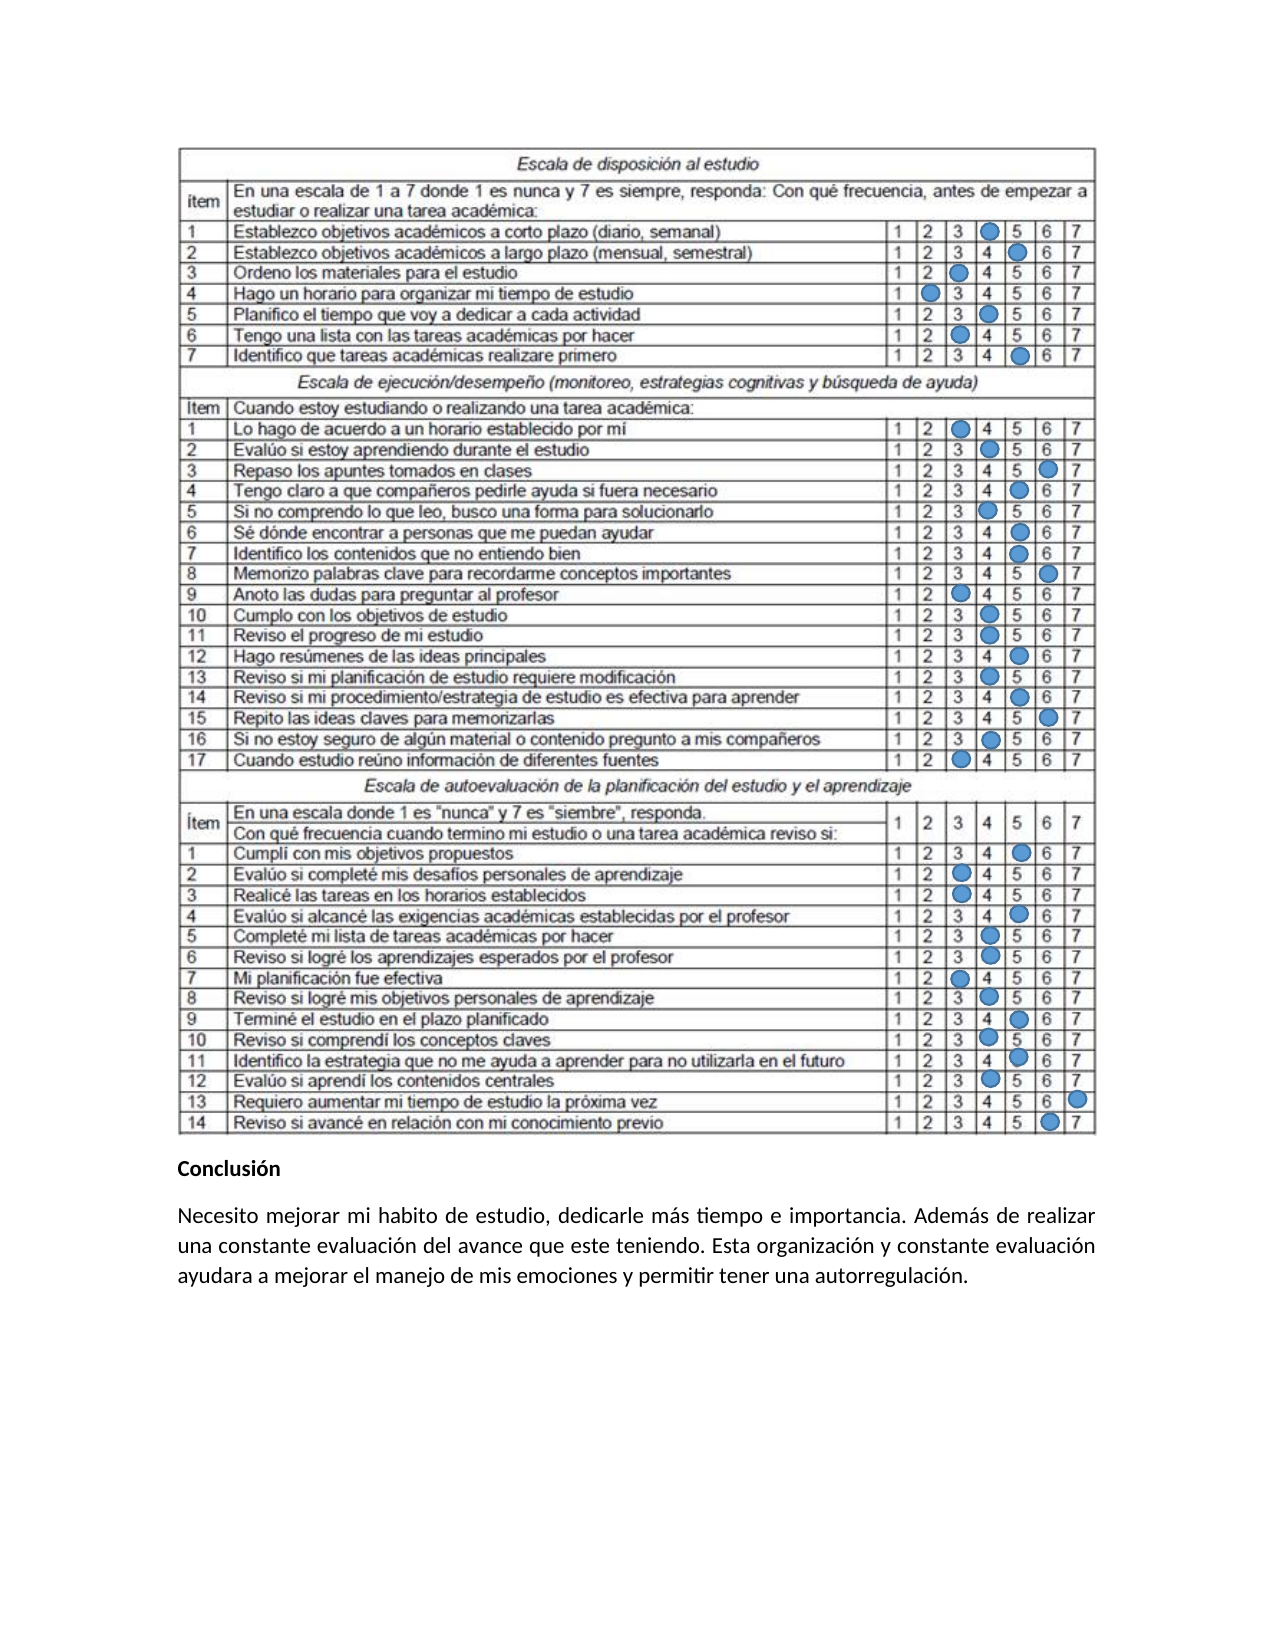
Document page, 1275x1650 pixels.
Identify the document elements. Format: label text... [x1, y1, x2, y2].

picture [177, 147, 1098, 1136]
text Necesito mejorar mi habito de estudio, dedicarle más tiempo e importancia. Además de realizar una constante evaluación del avance que este teniendo. Esta organización y constante evaluación ayudara a mejorar el manejo de mis emociones y permitir tener una autorregulación. [177, 1201, 1098, 1289]
text Conclusión [177, 1154, 1098, 1182]
